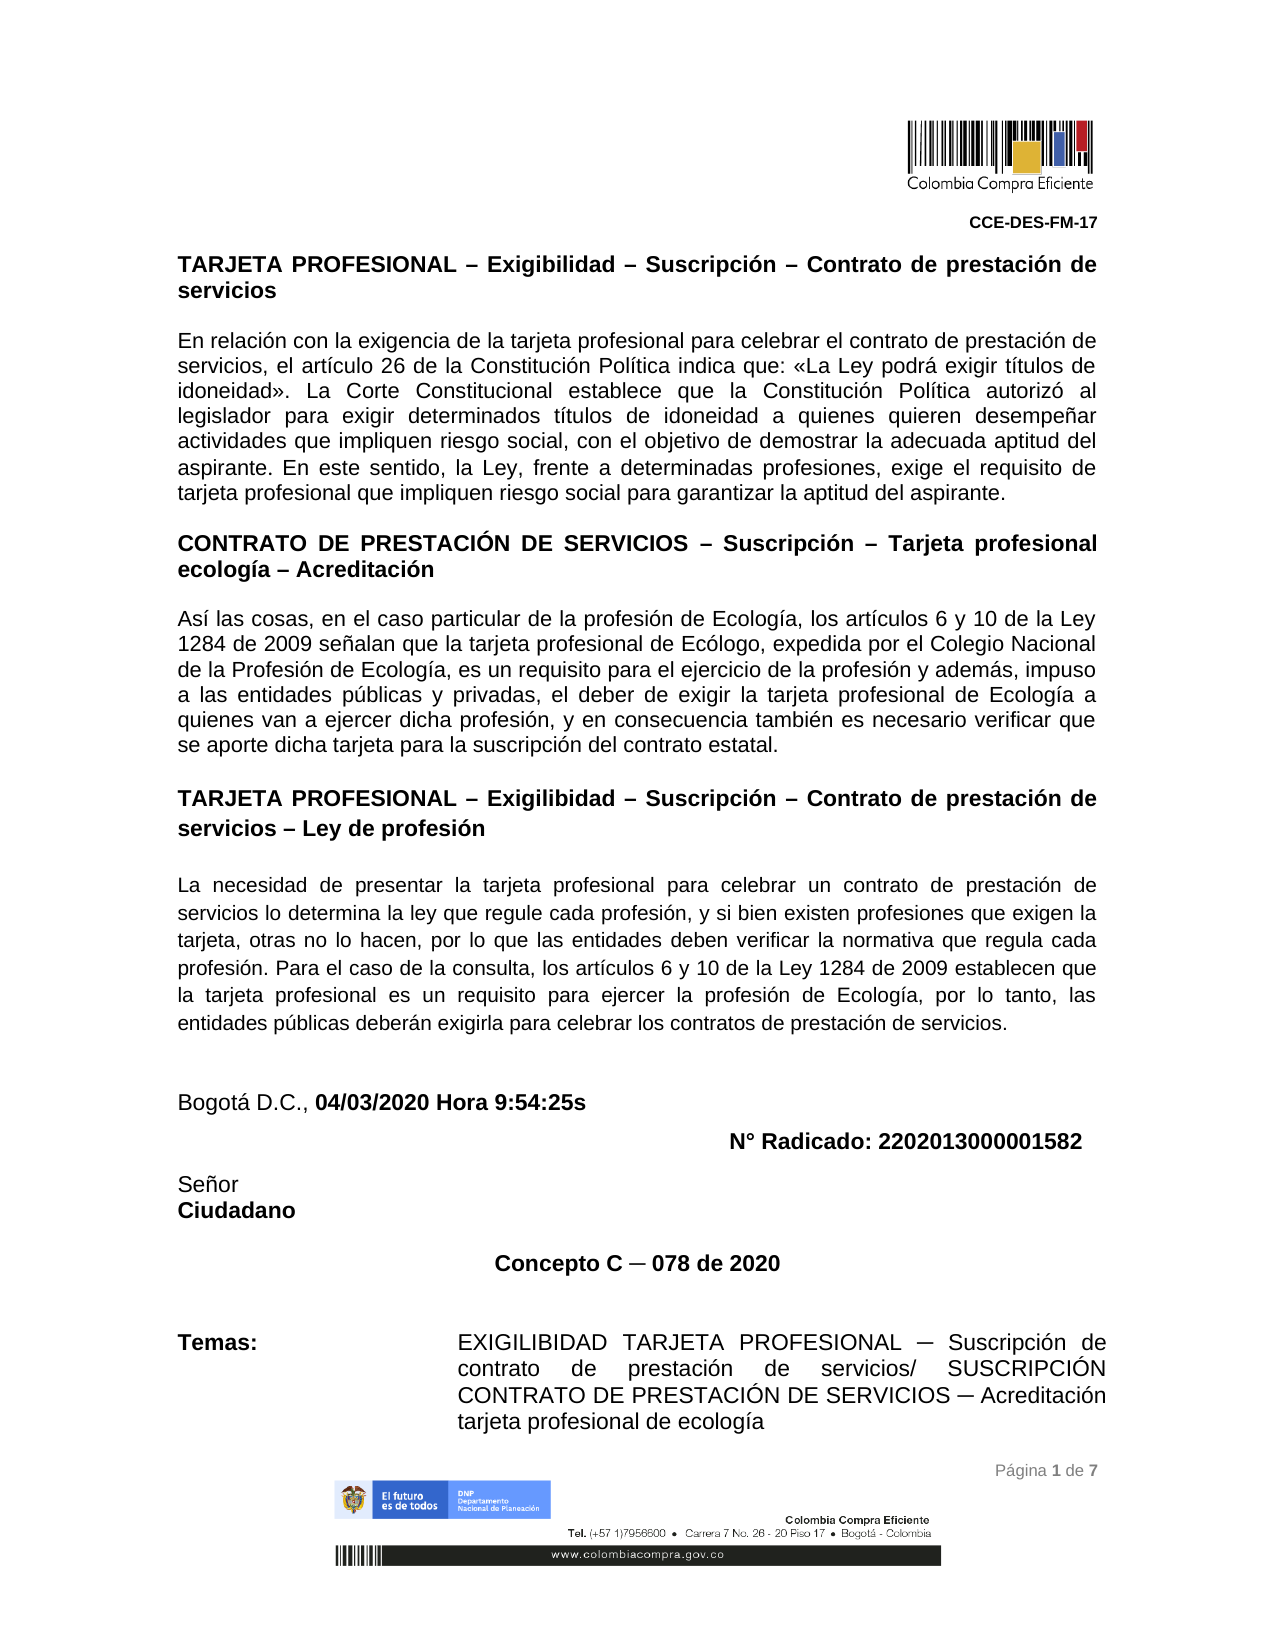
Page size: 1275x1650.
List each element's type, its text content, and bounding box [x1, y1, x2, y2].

text TARJETA PROFESIONAL – Exigibilidad – Suscripción – Contrato de prestación de servicios [177, 251, 1098, 304]
table_header Temas: [177, 1329, 457, 1434]
text TARJETA PROFESIONAL – Exigilibidad – Suscripción – Contrato de prestación de servicios – Ley de profesión [177, 785, 1098, 841]
text Concepto C ─ 078 de 2020 [177, 1250, 1098, 1276]
picture [899, 114, 1099, 196]
text La necesidad de presentar la tarjeta profesional para celebrar un contrato de prestación de servicios lo determina la ley que regule cada profesión, y si bien existen profesiones que exigen la tarjeta, otras no lo hacen, por lo que las entidades deben verificar la normativa que regula cada profesión. Para el caso de la consulta, los artículos 6 y 10 de la Ley 1284 de 2009 establecen que la tarjeta profesional es un requisito para ejercer la profesión de Ecología, por lo tanto, las entidades públicas deberán exigirla para celebrar los contratos de prestación de servicios. [177, 873, 1098, 1034]
text Así las cosas, en el caso particular de la profesión de Ecología, los artículos 6 y 10 de la Ley 1284 de 2009 señalan que la tarjeta profesional de Ecólogo, expedida por el Colegio Nacional de la Profesión de Ecología, es un requisito para el ejercicio de la profesión y además, impuso a las entidades públicas y privadas, el deber de exigir la tarjeta profesional de Ecología a quienes van a ejercer dicha profesión, y en consecuencia también es necesario verificar que se aporte dicha tarjeta para la suscripción del contrato estatal. [177, 606, 1098, 757]
text En relación con la exigencia de la tarjeta profesional para celebrar el contrato de prestación de servicios, el artículo 26 de la Constitución Política indica que: «La Ley podrá exigir títulos de idoneidad». La Corte Constitucional establece que la Constitución Política autorizó al legislador para exigir determinados títulos de idoneidad a quienes quieren desempeñar actividades que impliquen riesgo social, con el objetivo de demostrar la adecuada aptitud del aspirante. En este sentido, la Ley, frente a determinadas profesiones, exige el requisito de tarjeta profesional que impliquen riesgo social para garantizar la aptitud del aspirante. [177, 328, 1098, 506]
text Señor [177, 1171, 1098, 1197]
text CCE-DES-FM-17 [177, 213, 1098, 232]
text Ciudadano [177, 1197, 1098, 1223]
picture [334, 1480, 942, 1566]
text N° Radicado: 2202013000001582 [177, 1128, 1098, 1154]
text CONTRATO DE PRESTACIÓN DE SERVICIOS – Suscripción – Tarjeta profesional ecología – Acreditación [177, 529, 1098, 582]
text Bogotá D.C., 04/03/2020 Hora 9:54:25s [177, 1089, 1098, 1116]
